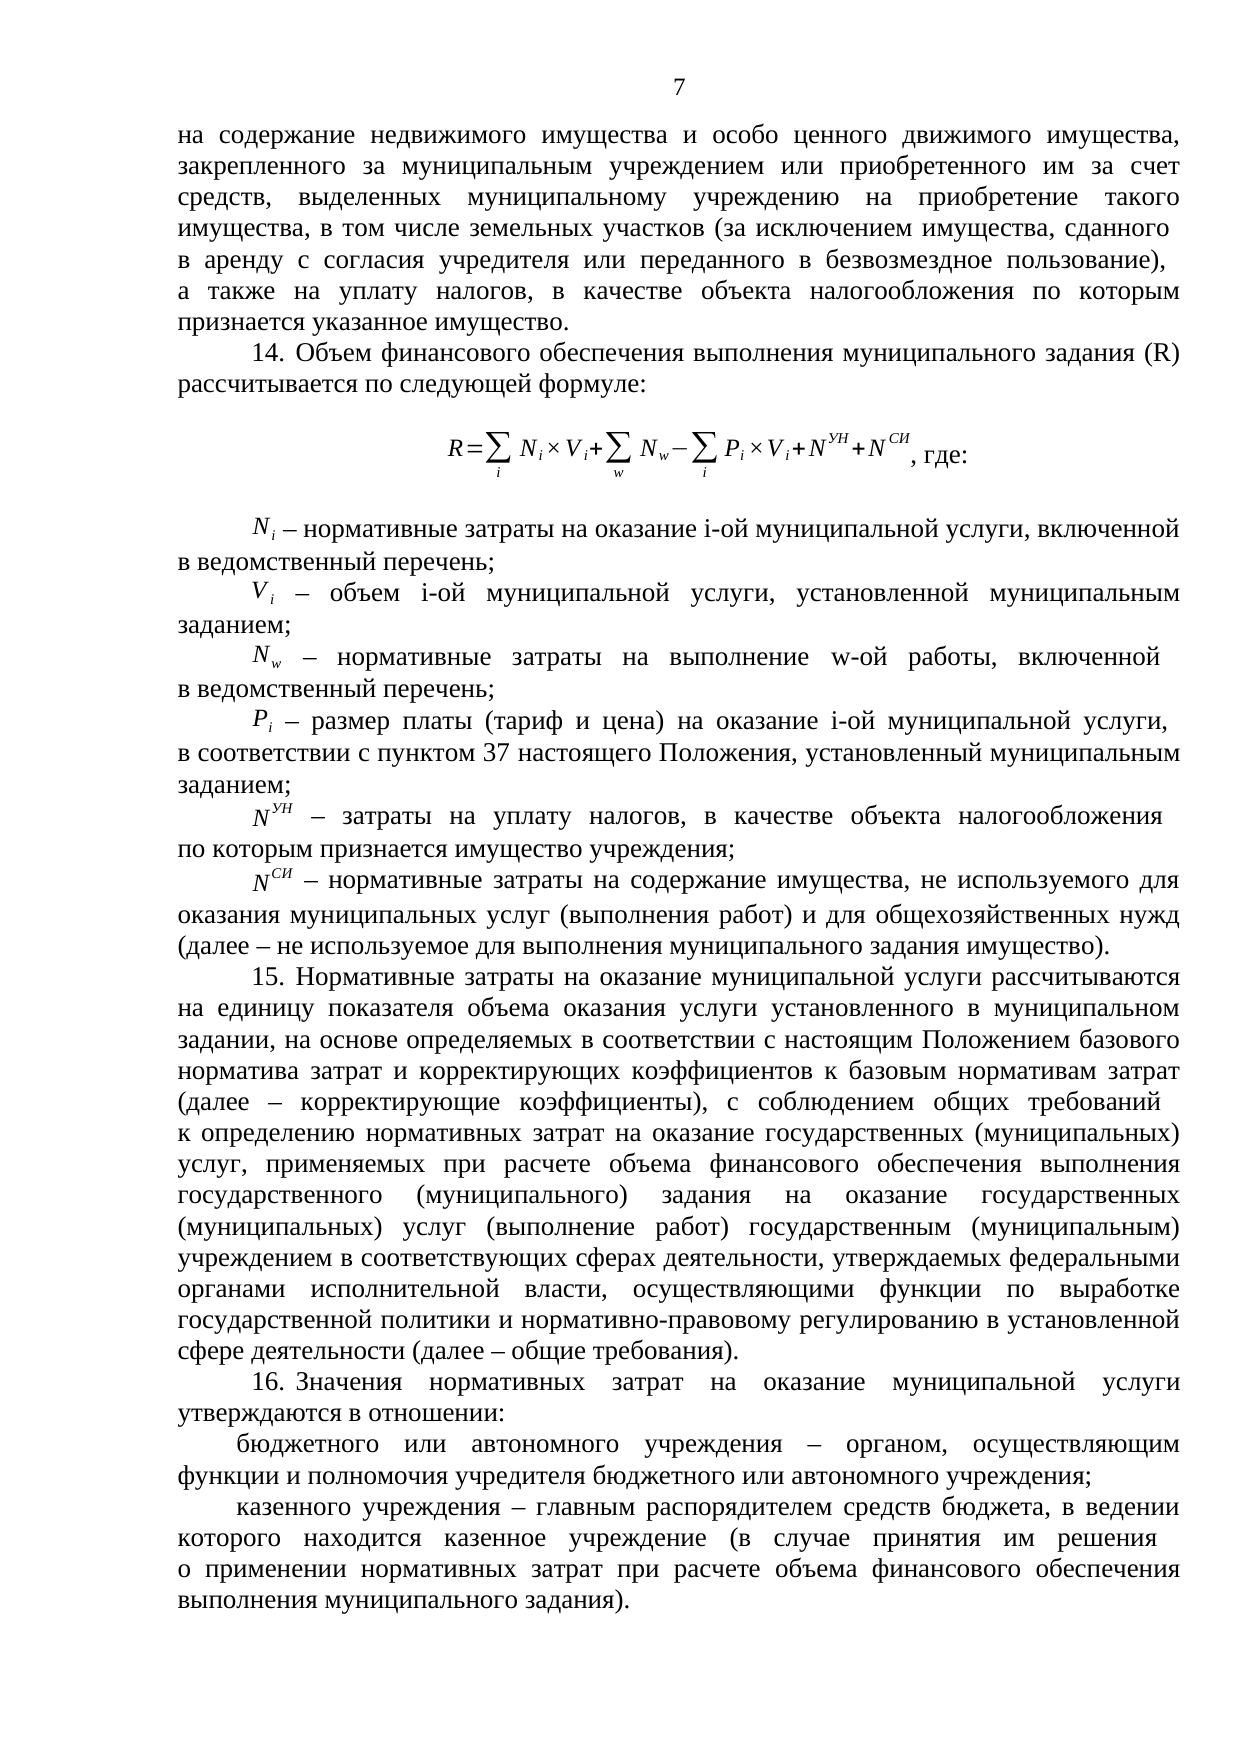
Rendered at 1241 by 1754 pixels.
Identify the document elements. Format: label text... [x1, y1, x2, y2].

text бюджетного или автономного учреждения – органом, осуществляющим функции и полномочия учредителя бюджетного или автономного учреждения; [177, 1428, 1181, 1490]
text – нормативные затраты на оказание i-ой муниципальной услуги, включенной в ведомственный перечень; [177, 512, 1181, 576]
text – нормативные затраты на содержание имущества, не используемого для оказания муниципальных услуг (выполнения работ) и для общехозяйственных нужд (далее – не используемое для выполнения муниципального задания имущество). [177, 863, 1181, 960]
text – объем i-ой муниципальной услуги, установленной муниципальным заданием; [177, 576, 1181, 640]
list Объем финансового обеспечения выполнения муниципального задания (R) рассчитывается по следующей формуле: [177, 336, 1181, 398]
text – затраты на уплату налогов, в качестве объекта налогообложения по которым признается имущество учреждения; [177, 799, 1181, 863]
text – размер платы (тариф и цена) на оказание i-ой муниципальной услуги, в соответствии с пунктом 37 настоящего Положения, установленный муниципальным заданием; [177, 704, 1181, 799]
list Нормативные затраты на оказание муниципальной услуги рассчитываются на единицу показателя объема оказания услуги установленного в муниципальном задании, на основе определяемых в соответствии с настоящим Положением базового норматива затрат и корректирующих коэффициентов к базовым нормативам затрат (далее – корректирующие коэффициенты), с соблюдением общих требований к определению нормативных затрат на оказание государственных (муниципальных) услуг, применяемых при расчете объема финансового обеспечения выполнения государственного (муниципального) задания на оказание государственных (муниципальных) услуг (выполнение работ) государственным (муниципальным) учреждением в соответствующих сферах деятельности, утверждаемых федеральными органами исполнительной власти, осуществляющими функции по выработке государственной политики и нормативно-правовому регулированию в установленной сфере деятельности (далее – общие требования). [177, 960, 1181, 1365]
text – нормативные затраты на выполнение w-ой работы, включенной в ведомственный перечень; [177, 640, 1181, 704]
text , где: [177, 429, 1181, 481]
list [177, 118, 1181, 336]
list Значения нормативных затрат на оказание муниципальной услуги утверждаются в отношении: [177, 1365, 1181, 1428]
text казенного учреждения – главным распорядителем средств бюджета, в ведении которого находится казенное учреждение (в случае принятия им решения о применении нормативных затрат при расчете объема финансового обеспечения выполнения муниципального задания). [177, 1490, 1181, 1614]
